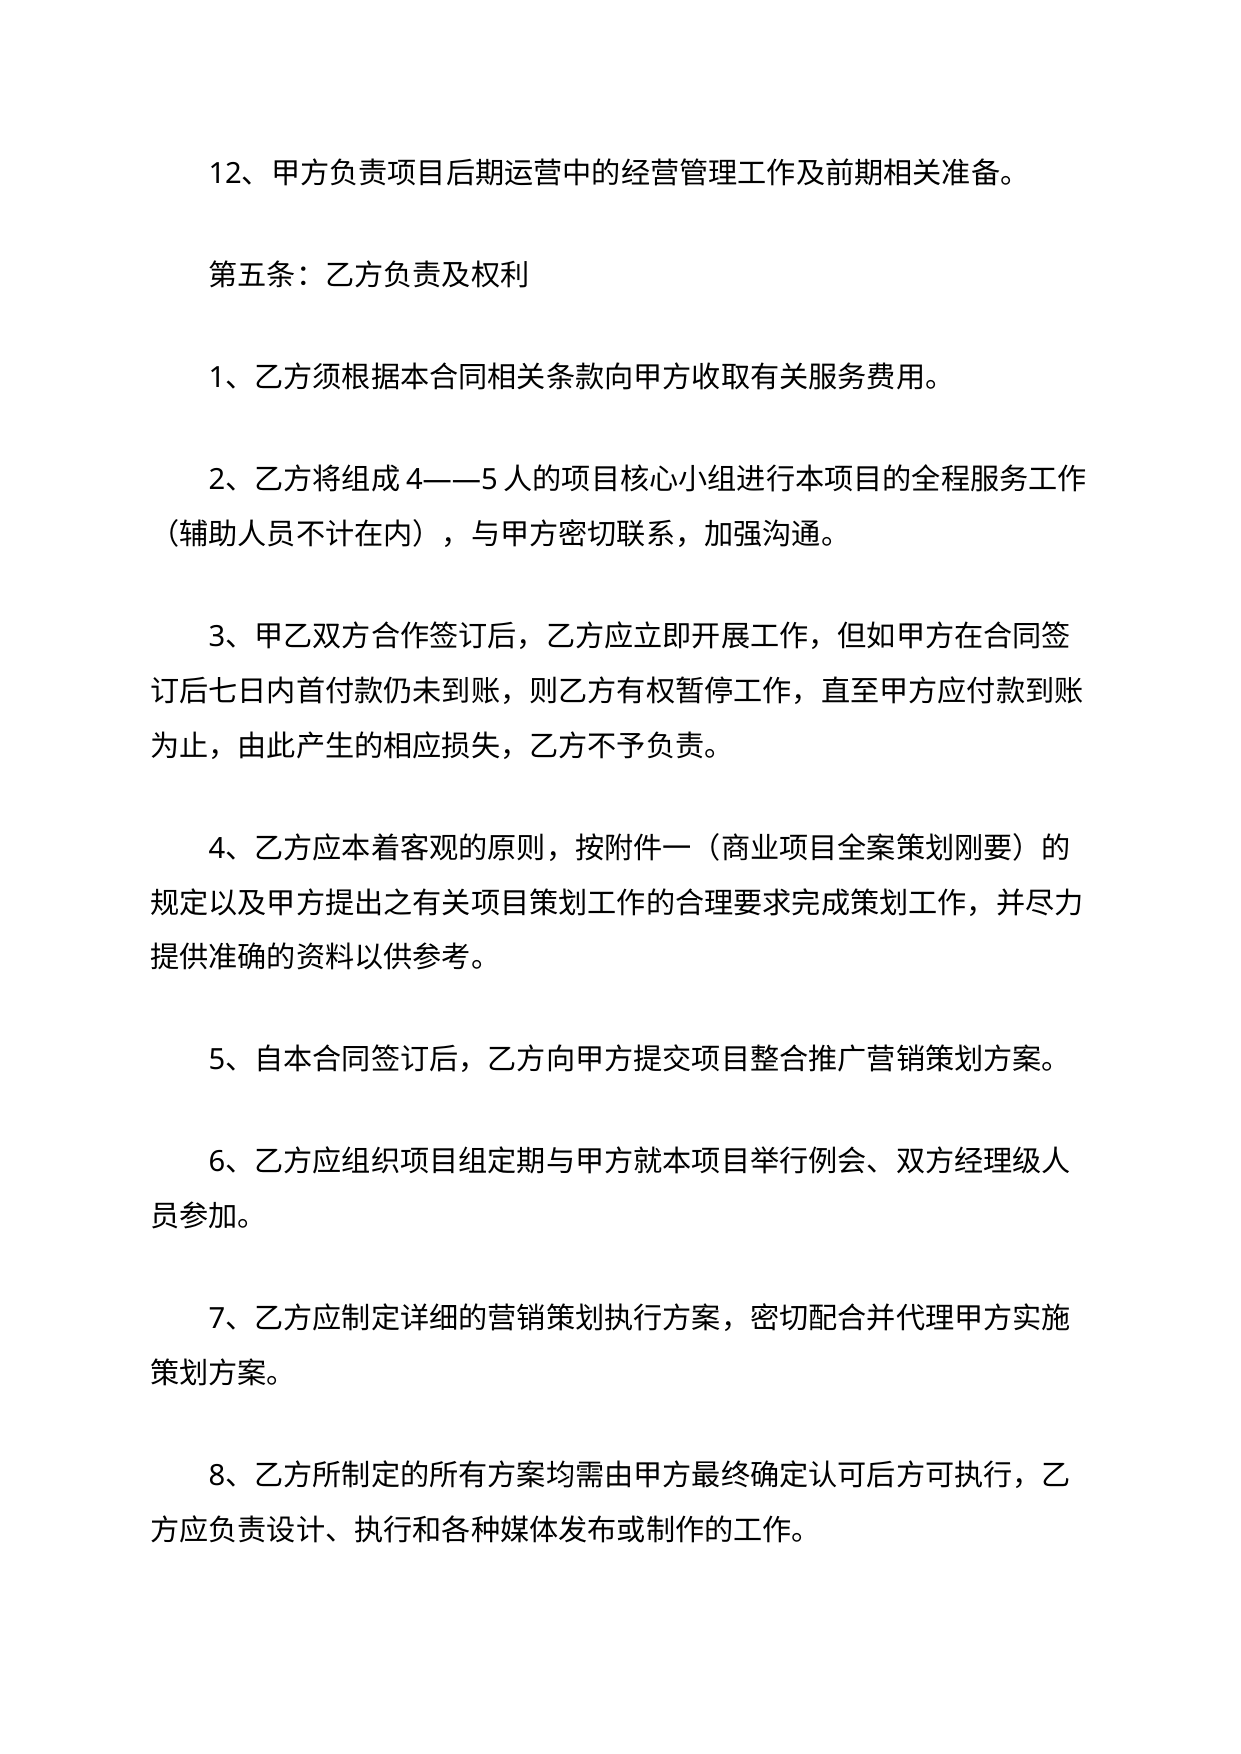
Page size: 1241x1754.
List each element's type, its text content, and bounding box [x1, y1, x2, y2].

text 1、乙方须根据本合同相关条款向甲方收取有关服务费用。 [150, 354, 1090, 396]
text 5、自本合同签订后，乙方向甲方提交项目整合推广营销策划方案。 [150, 1036, 1090, 1078]
text 8、乙方所制定的所有方案均需由甲方最终确定认可后方可执行，乙方应负责设计、执行和各种媒体发布或制作的工作。 [150, 1451, 1090, 1549]
text 2、乙方将组成4——5人的项目核心小组进行本项目的全程服务工作（辅助人员不计在内），与甲方密切联系，加强沟通。 [150, 456, 1090, 553]
text 12、甲方负责项目后期运营中的经营管理工作及前期相关准备。 [150, 150, 1090, 192]
text 7、乙方应制定详细的营销策划执行方案，密切配合并代理甲方实施策划方案。 [150, 1294, 1090, 1392]
text 6、乙方应组织项目组定期与甲方就本项目举行例会、双方经理级人员参加。 [150, 1138, 1090, 1235]
text 4、乙方应本着客观的原则，按附件一（商业项目全案策划刚要）的规定以及甲方提出之有关项目策划工作的合理要求完成策划工作，并尽力提供准确的资料以供参考。 [150, 824, 1090, 976]
text 3、甲乙双方合作签订后，乙方应立即开展工作，但如甲方在合同签订后七日内首付款仍未到账，则乙方有权暂停工作，直至甲方应付款到账为止，由此产生的相应损失，乙方不予负责。 [150, 612, 1090, 765]
text 第五条：乙方负责及权利 [150, 252, 1090, 294]
